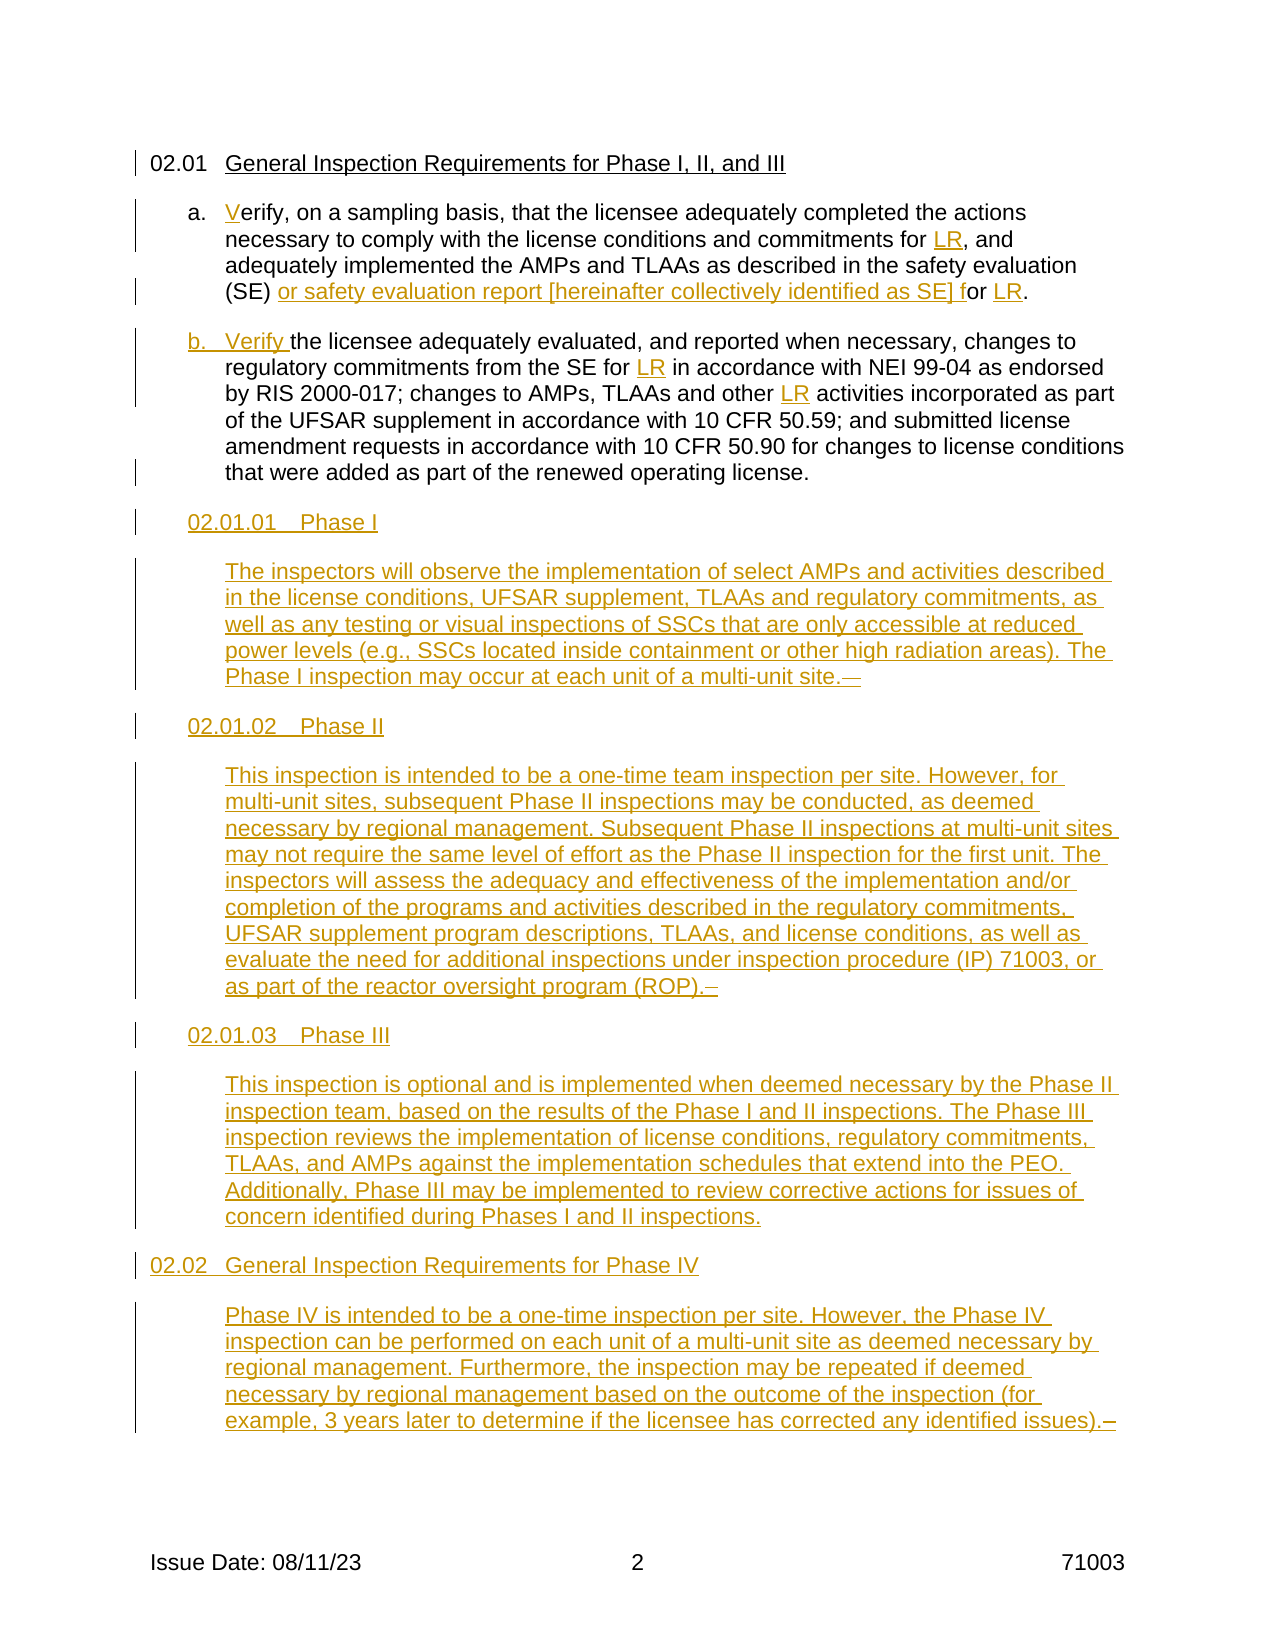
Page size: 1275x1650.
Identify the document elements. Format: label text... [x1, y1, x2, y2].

list erify, on a sampling basis, that the licensee adequately completed the actions necessary to comply with the license conditions and commitments for , and adequately implemented the AMPs and TLAAs as described in the safety evaluation (SE) or . [187, 199, 1125, 305]
subtitle 02.01 General Inspection Requirements for Phase I, II, and III [150, 150, 1125, 176]
list the licensee adequately evaluated, and reported when necessary, changes to regulatory commitments from the SE for in accordance with NEI 99-04 as endorsed by RIS 2000-017; changes to AMPs, TLAAs and other activities incorporated as part of the UFSAR supplement in accordance with 10 CFR 50.59; and submitted license amendment requests in accordance with 10 CFR 50.90 for changes to license conditions that were added as part of the renewed operating license. [187, 328, 1125, 486]
